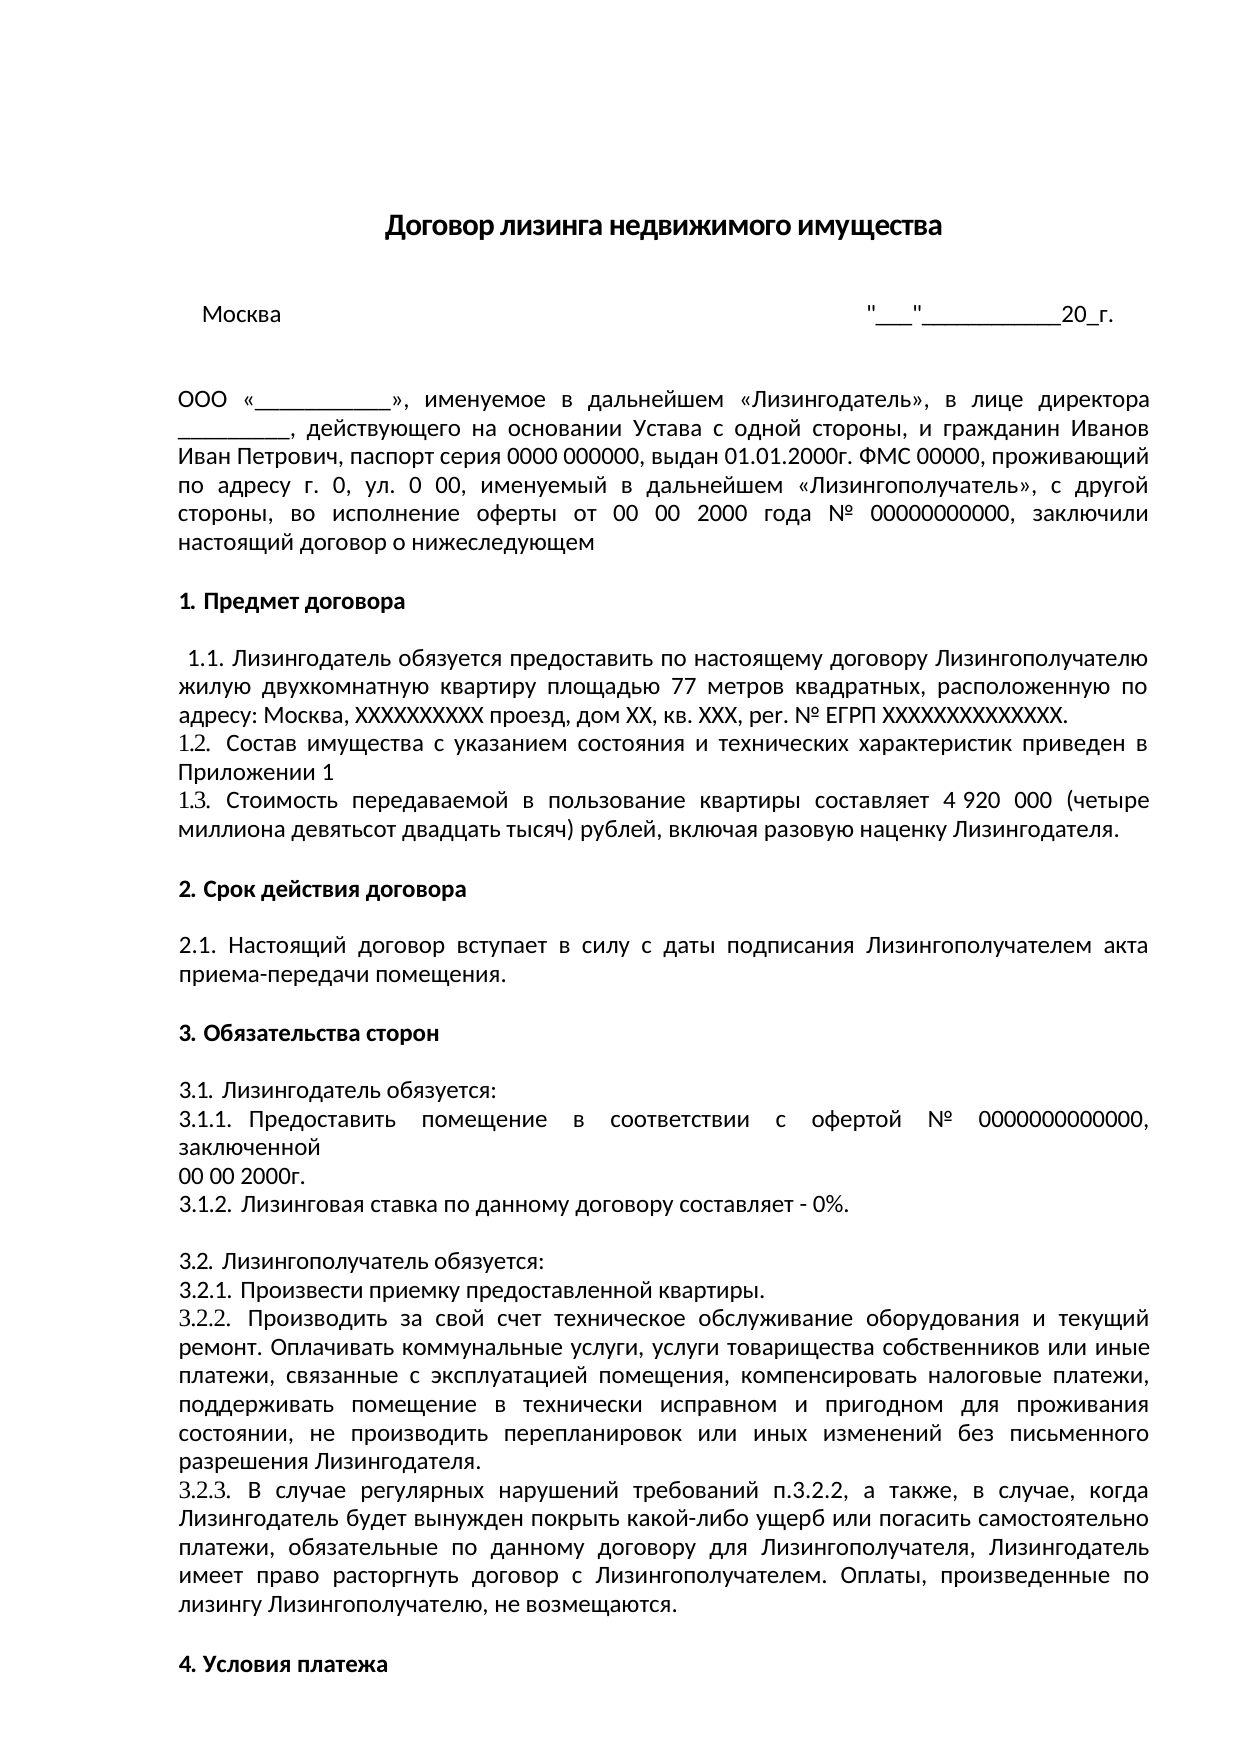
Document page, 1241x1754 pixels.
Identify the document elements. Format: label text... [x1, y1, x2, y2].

text 4. Условия платежа [179, 1648, 1151, 1679]
list В случае регулярных нарушений требований п.3.2.2, а также, в случае, когда Лизингодатель будет вынужден покрыть какой-либо ущерб или погасить самостоятельно платежи, обязательные по данному договору для Лизингополучателя, Лизингодатель имеет право расторгнуть договор с Лизингополучателем. Оплаты, произведенные по лизингу Лизингополучателю, не возмещаются. [178, 1475, 1150, 1618]
text Москва "___" 20_г. [202, 299, 1151, 329]
text 2.1. Настоящий договор вступает в силу с даты подписания Лизингополучателем акта приема-передачи помещения. [179, 930, 1150, 988]
text 3.1.2. Лизинговая ставка по данному договору составляет - 0%. [179, 1190, 1151, 1218]
list Стоимость передаваемой в пользование квартиры составляет 4 920 000 (четыре миллиона девятьсот двадцать тысяч) рублей, включая разовую наценку Лизингодателя. [178, 786, 1150, 843]
text 3.2.1. Произвести приемку предоставленной квартиры. [179, 1275, 1151, 1304]
text 3.1.1. Предоставить помещение в соответствии с офертой № 0000000000000, заключенной 00 00 2000г. [178, 1104, 1150, 1190]
text 3.1. Лизингодатель обязуется: [179, 1076, 1151, 1104]
text 2. Срок действия договора [178, 873, 1151, 903]
list Состав имущества с указанием состояния и технических характеристик приведен в Приложении 1 [178, 729, 1149, 786]
text Договор лизинга недвижимого имущества [178, 205, 1151, 243]
text 1.1. Лизингодатель обязуется предоставить по настоящему договору Лизингополучателю жилую двухкомнатную квартиру площадью 77 метров квадратных, расположенную по адресу: Москва, ХХХХХХХХХХ проезд, дом ХХ, кв. ХХХ, per. № ЕГРП ХХХХХХХХХХХХХХ. [178, 643, 1149, 729]
text 3. Обязательства сторон [178, 1018, 1151, 1048]
text 1. Предмет договора [178, 585, 1151, 616]
text 3.2. Лизингополучатель обязуется: [179, 1247, 1151, 1275]
list Производить за свой счет техническое обслуживание оборудования и текущий ремонт. Оплачивать коммунальные услуги, услуги товарищества собственников или иные платежи, связанные с эксплуатацией помещения, компенсировать налоговые платежи, поддерживать помещение в технически исправном и пригодном для проживания состоянии, не производить перепланировок или иных изменений без письменного разрешения Лизингодателя. [178, 1304, 1150, 1475]
text ООО «___________», именуемое в дальнейшем «Лизингодатель», в лице директора _________, действующего на основании Устава с одной стороны, и гражданин Иванов Иван Петрович, паспорт серия 0000 000000, выдан 01.01.2000г. ФМС 00000, проживающий по адресу г. 0, ул. 0 00, именуемый в дальнейшем «Лизингополучатель», с другой стороны, во исполнение оферты от 00 00 2000 года № 00000000000, заключили настоящий договор о нижеследующем [178, 385, 1151, 556]
